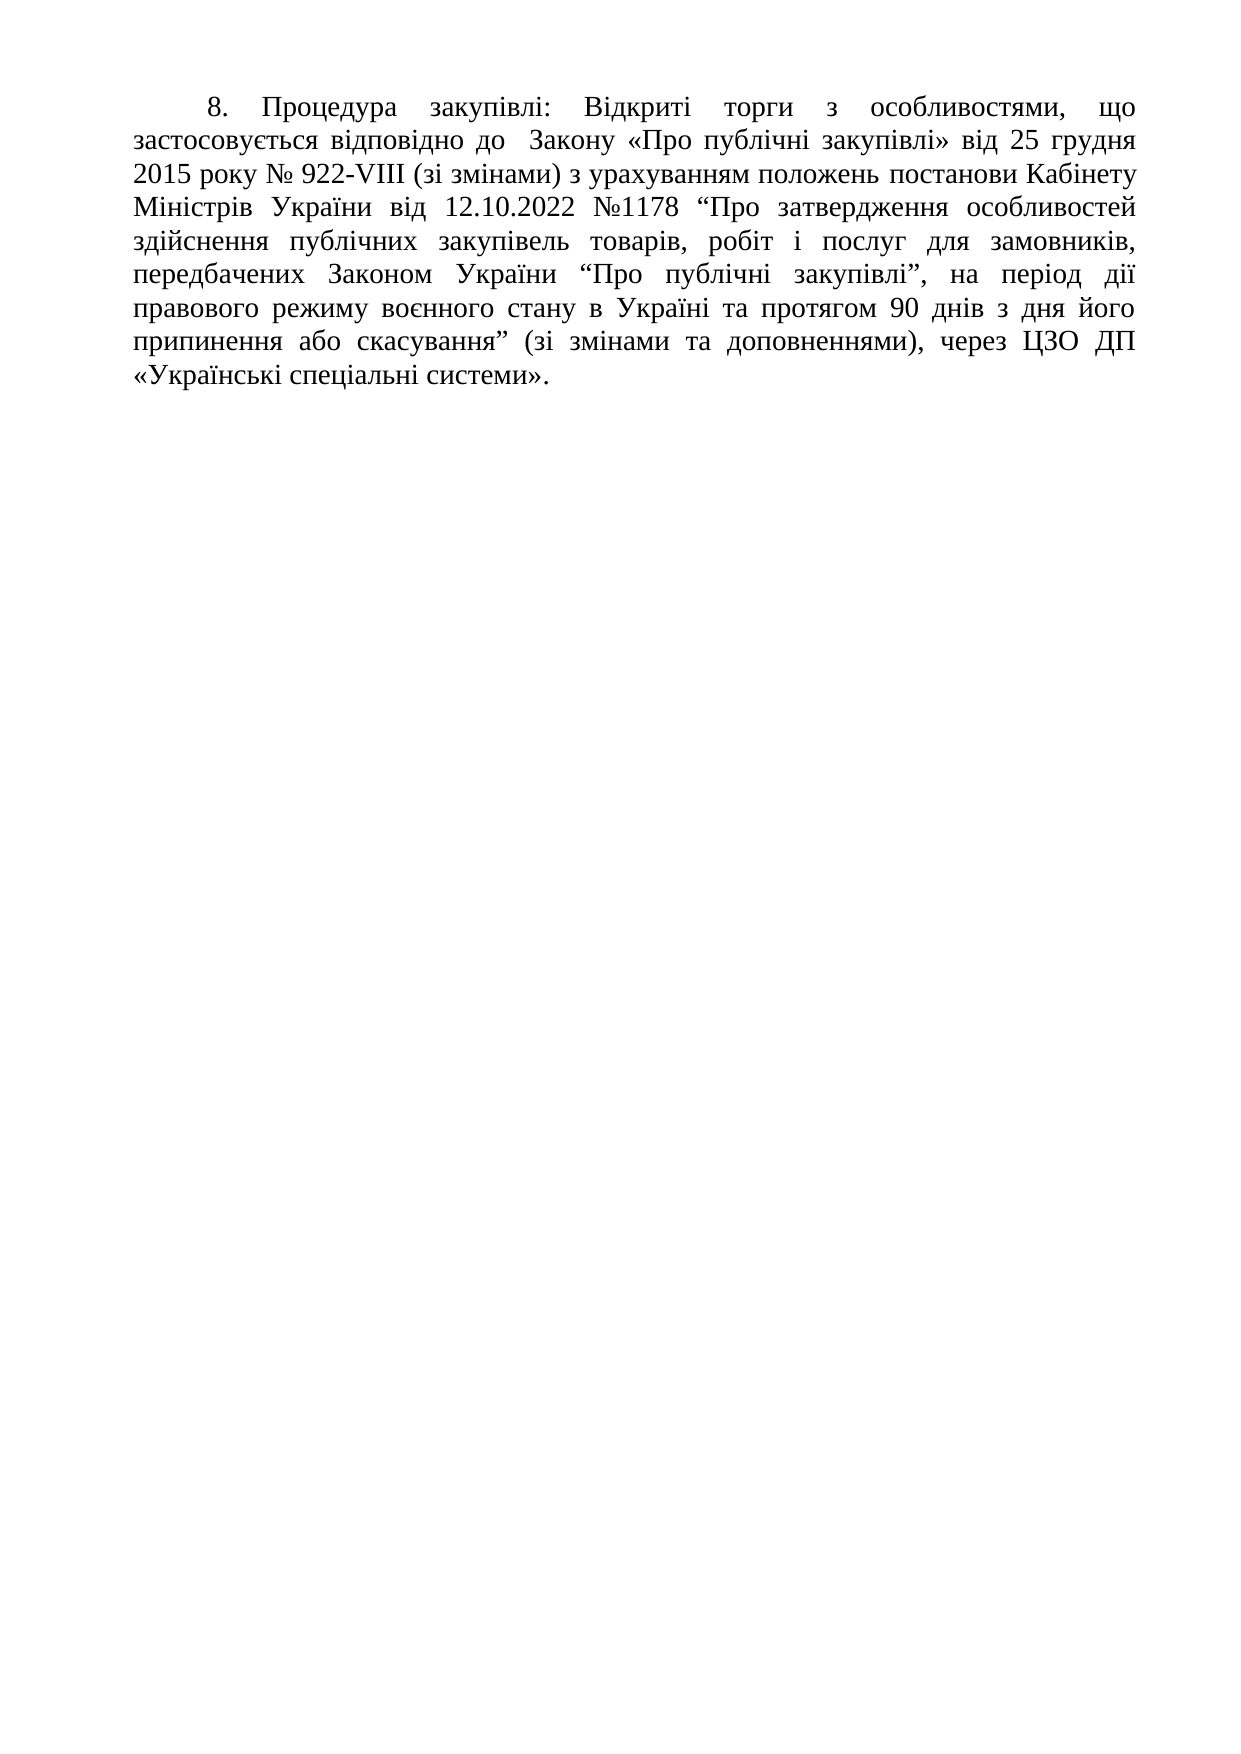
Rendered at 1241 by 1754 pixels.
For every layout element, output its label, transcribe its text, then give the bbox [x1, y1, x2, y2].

text 8. Процедура закупівлі: Відкриті торги з особливостями, що застосовується відповідно до Закону «Про публічні закупівлі» від 25 грудня 2015 року № 922-VIII (зі змінами) з урахуванням положень постанови Кабінету Міністрів України від 12.10.2022 №1178 “Про затвердження особливостей здійснення публічних закупівель товарів, робіт і послуг для замовників, передбачених Законом України “Про публічні закупівлі”, на період дії правового режиму воєнного стану в Україні та протягом 90 днів з дня його припинення або скасування” (зі змінами та доповненнями), через ЦЗО ДП «Українські спеціальні системи». [133, 89, 1137, 391]
